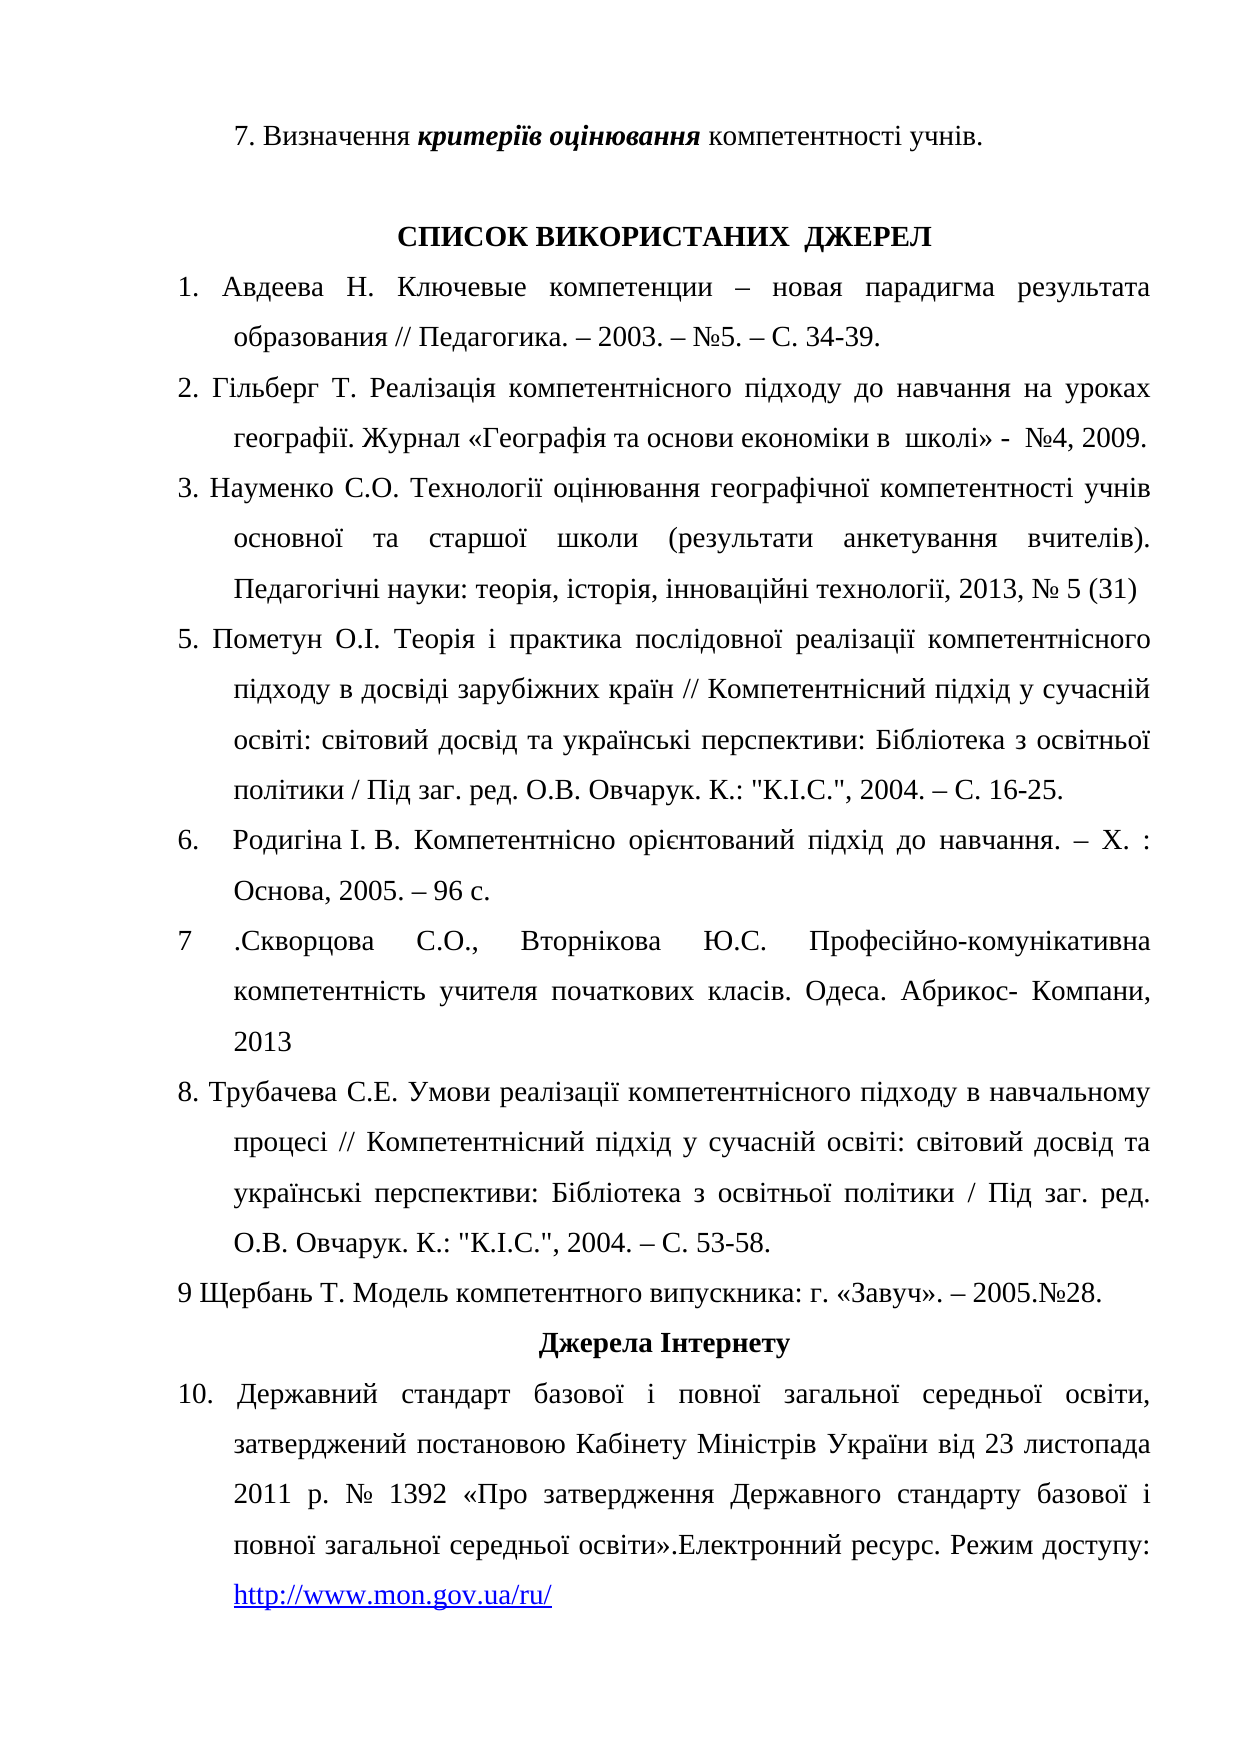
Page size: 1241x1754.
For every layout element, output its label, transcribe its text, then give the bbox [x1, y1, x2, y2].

text 7. Визначення критеріїв оцінювання компетентності учнів. [233, 118, 1152, 152]
text 6. Родигіна І. В. Компетентнісно орієнтований підхід до навчання. – Х. : Основа, 2005. – 96 с. [177, 822, 1152, 906]
text 3. Науменко С.О. Технології оцінювання географічної компетентності учнів основної та старшої школи (результати анкетування вчителів). Педагогічні науки: теорія, історія, інноваційні технології, 2013, № 5 (31) [177, 470, 1152, 604]
text 2. Гільберг Т. Реалізація компетентнісного підходу до навчання на уроках географії. Журнал «Географія та основи економіки в школі» - №4, 2009. [177, 370, 1152, 453]
text 7 .Скворцова С.О., Вторнікова Ю.С. Професійно-комунікативна компетентність учителя початкових класів. Одеса. Абрикос- Компани, 2013 [177, 923, 1152, 1057]
text СПИСОК ВИКОРИСТАНИХ ДЖЕРЕЛ [177, 219, 1152, 252]
text 8. Трубачева С.Е. Умови реалізації компетентнісного підходу в навчальному процесі // Компетентнісний підхід у сучасній освіті: світовий досвід та українські перспективи: Бібліотека з освітньої політики / Під заг. ред. О.В. Овчарук. К.: "К.І.С.", 2004. – С. 53-58. [177, 1074, 1152, 1258]
text Джерела Інтернету [177, 1326, 1152, 1359]
text 10. Державний стандарт базової і повної загальної середньої освіти, затверджений постановою Кабінету Міністрів України від 23 листопада 2011 р. № 1392 «Про затвердження Державного стандарту базової і повної загальної середньої освіти».Електронний ресурс. Режим доступу: http://www.mon.gov.ua/ru/ [177, 1376, 1152, 1611]
text 9 Щербань Т. Модель компетентного випускника: г. «Завуч». – 2005.№28. [177, 1275, 1152, 1309]
text 1. Авдеева Н. Ключевые компетенции – новая парадигма результата образования // Педагогика. – 2003. – №5. – С. 34-39. [177, 269, 1152, 353]
text 5. Пометун О.І. Теорія і практика послідовної реалізації компетентнісного підходу в досвіді зарубіжних країн // Компетентнісний підхід у сучасній освіті: світовий досвід та українські перспективи: Бібліотека з освітньої політики / Під заг. ред. О.В. Овчарук. К.: "К.І.С.", 2004. – С. 16-25. [177, 621, 1152, 806]
